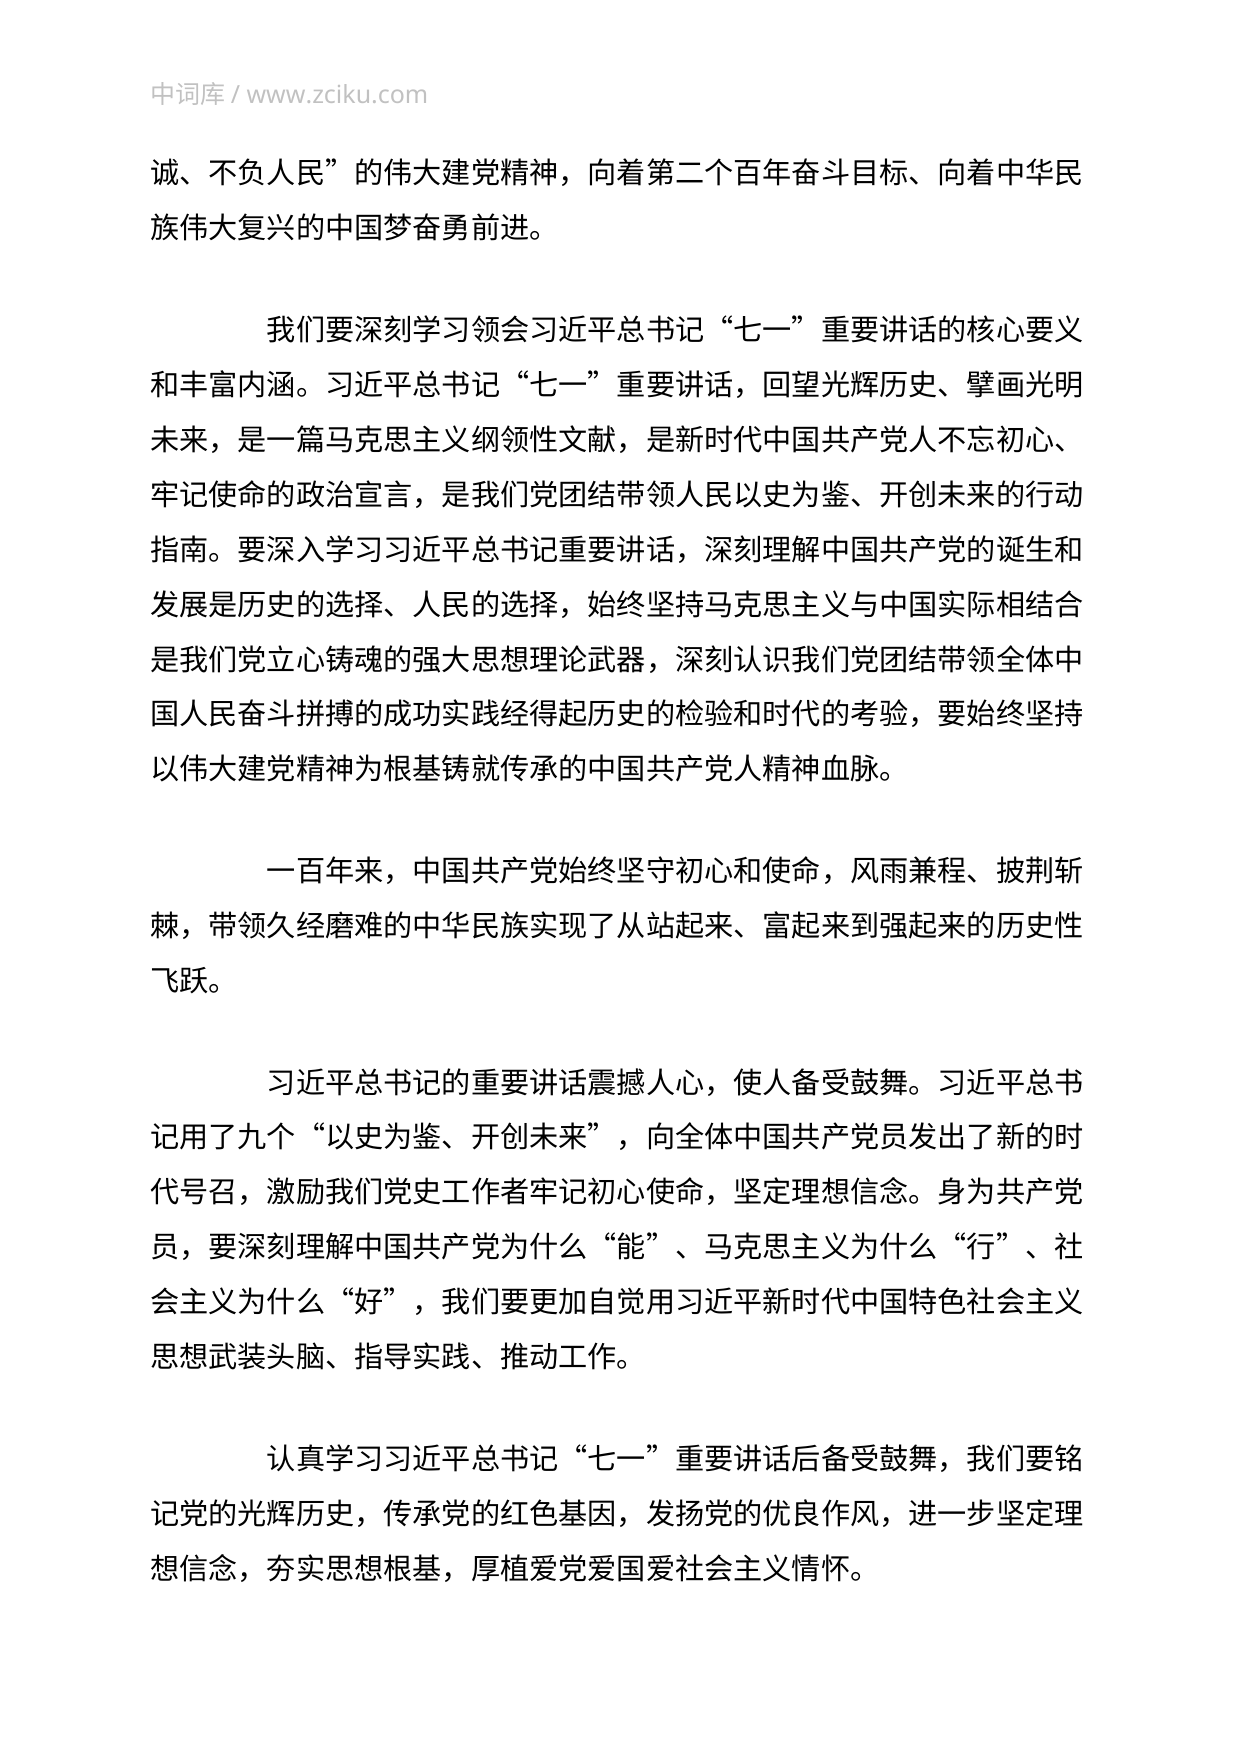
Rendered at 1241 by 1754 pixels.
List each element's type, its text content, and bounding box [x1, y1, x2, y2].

text 我们要深刻学习领会习近平总书记“七一”重要讲话的核心要义和丰富内涵。习近平总书记“七一”重要讲话，回望光辉历史、擘画光明未来，是一篇马克思主义纲领性文献，是新时代中国共产党人不忘初心、牢记使命的政治宣言，是我们党团结带领人民以史为鉴、开创未来的行动指南。要深入学习习近平总书记重要讲话，深刻理解中国共产党的诞生和发展是历史的选择、人民的选择，始终坚持马克思主义与中国实际相结合是我们党立心铸魂的强大思想理论武器，深刻认识我们党团结带领全体中国人民奋斗拼搏的成功实践经得起历史的检验和时代的考验，要始终坚持以伟大建党精神为根基铸就传承的中国共产党人精神血脉。 [150, 307, 1090, 788]
text 认真学习习近平总书记“七一”重要讲话后备受鼓舞，我们要铭记党的光辉历史，传承党的红色基因，发扬党的优良作风，进一步坚定理想信念，夯实思想根基，厚植爱党爱国爱社会主义情怀。 [150, 1435, 1090, 1587]
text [150, 150, 1090, 247]
text 一百年来，中国共产党始终坚守初心和使命，风雨兼程、披荆斩棘，带领久经磨难的中华民族实现了从站起来、富起来到强起来的历史性飞跃。 [150, 848, 1090, 1000]
text 习近平总书记的重要讲话震撼人心，使人备受鼓舞。习近平总书记用了九个“以史为鉴、开创未来”，向全体中国共产党员发出了新的时代号召，激励我们党史工作者牢记初心使命，坚定理想信念。身为共产党员，要深刻理解中国共产党为什么“能”、马克思主义为什么“行”、社会主义为什么“好”，我们要更加自觉用习近平新时代中国特色社会主义思想武装头脑、指导实践、推动工作。 [150, 1059, 1090, 1376]
